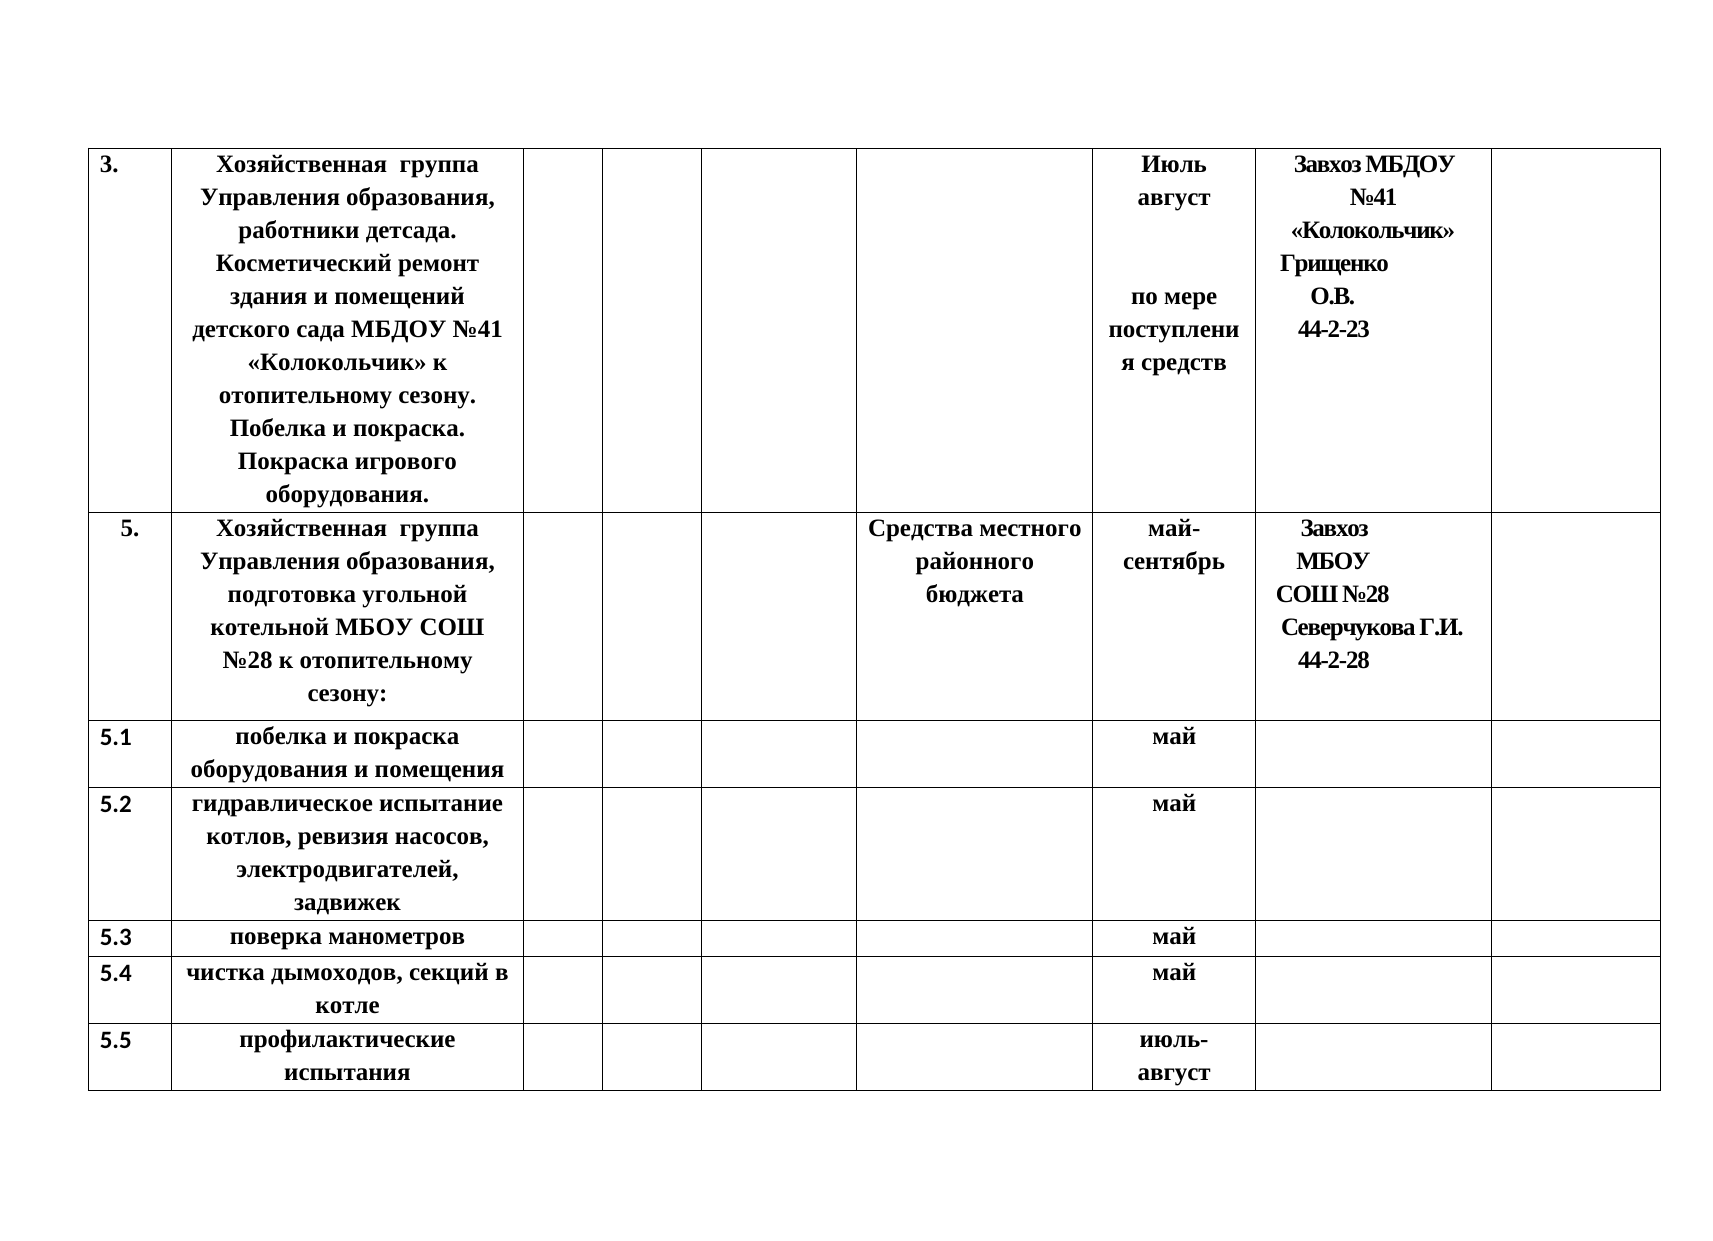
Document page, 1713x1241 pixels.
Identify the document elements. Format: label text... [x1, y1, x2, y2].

table_cell 5.5 [89, 1024, 171, 1090]
table_cell май [1093, 788, 1255, 920]
table_cell [524, 788, 602, 920]
table_cell [1256, 788, 1491, 920]
table_cell [603, 149, 701, 512]
table_cell [603, 957, 701, 1023]
table_cell май [1093, 721, 1255, 787]
table_cell [524, 721, 602, 787]
table_cell [702, 513, 856, 720]
table_cell [1256, 921, 1491, 956]
table_cell [524, 513, 602, 720]
table_cell [857, 788, 1092, 920]
table_cell [603, 788, 701, 920]
table_cell [603, 1024, 701, 1090]
table_cell [857, 1024, 1092, 1090]
table_cell [857, 957, 1092, 1023]
table_cell май-сентябрь [1093, 513, 1255, 720]
table_cell гидравлическое испытание котлов, ревизия насосов, электродвигателей, задвижек [172, 788, 523, 920]
table_cell [1492, 921, 1660, 956]
table_cell 3. [89, 149, 171, 512]
table_cell Июль август по мере поступления средств [1093, 149, 1255, 512]
table_cell [524, 957, 602, 1023]
table_cell поверка манометров [172, 921, 523, 956]
table_cell Средства местного районного бюджета [857, 513, 1092, 720]
table_cell побелка и покраска оборудования и помещения [172, 721, 523, 787]
table_cell [702, 1024, 856, 1090]
table_cell [857, 921, 1092, 956]
table_cell [1492, 721, 1660, 787]
table_cell 5.1 [89, 721, 171, 787]
table_cell май [1093, 957, 1255, 1023]
table_cell [1492, 788, 1660, 920]
table_cell май [1093, 921, 1255, 956]
table_cell 5.4 [89, 957, 171, 1023]
table_cell [1256, 957, 1491, 1023]
table_cell Хозяйственная группа Управления образования, подготовка угольной котельной МБОУ СОШ №28 к отопительному сезону: [172, 513, 523, 720]
table_cell [702, 921, 856, 956]
table_cell [524, 1024, 602, 1090]
table_cell [857, 149, 1092, 512]
table_cell [524, 921, 602, 956]
table_cell 5.3 [89, 921, 171, 956]
table_cell [603, 921, 701, 956]
table_cell [1492, 513, 1660, 720]
table_cell [1256, 721, 1491, 787]
table_cell [702, 721, 856, 787]
table_cell [1492, 1024, 1660, 1090]
table_cell Завхоз МБДОУ №41 «Колокольчик» Грищенко О.В. 44-2-23 [1256, 149, 1491, 512]
table_cell [702, 957, 856, 1023]
table_cell июль-август [1093, 1024, 1255, 1090]
table_cell 5.2 [89, 788, 171, 920]
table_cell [172, 1024, 523, 1090]
table_cell [857, 721, 1092, 787]
table_cell [702, 149, 856, 512]
table_cell чистка дымоходов, секций в котле [172, 957, 523, 1023]
table_cell [603, 513, 701, 720]
table_cell [524, 149, 602, 512]
table_cell 5. [89, 513, 171, 720]
table_cell [603, 721, 701, 787]
table_cell [1492, 957, 1660, 1023]
table_cell [702, 788, 856, 920]
table_cell Завхоз МБОУ СОШ №28 Северчукова Г.И. 44-2-28 [1256, 513, 1491, 720]
table_cell [1256, 1024, 1491, 1090]
table_cell [1492, 149, 1660, 512]
table_cell Хозяйственная группа Управления образования, работники детсада. Косметический ремонт здания и помещений детского сада МБДОУ №41 «Колокольчик» к отопительному сезону. Побелка и покраска. Покраска игрового оборудования. [172, 149, 523, 512]
